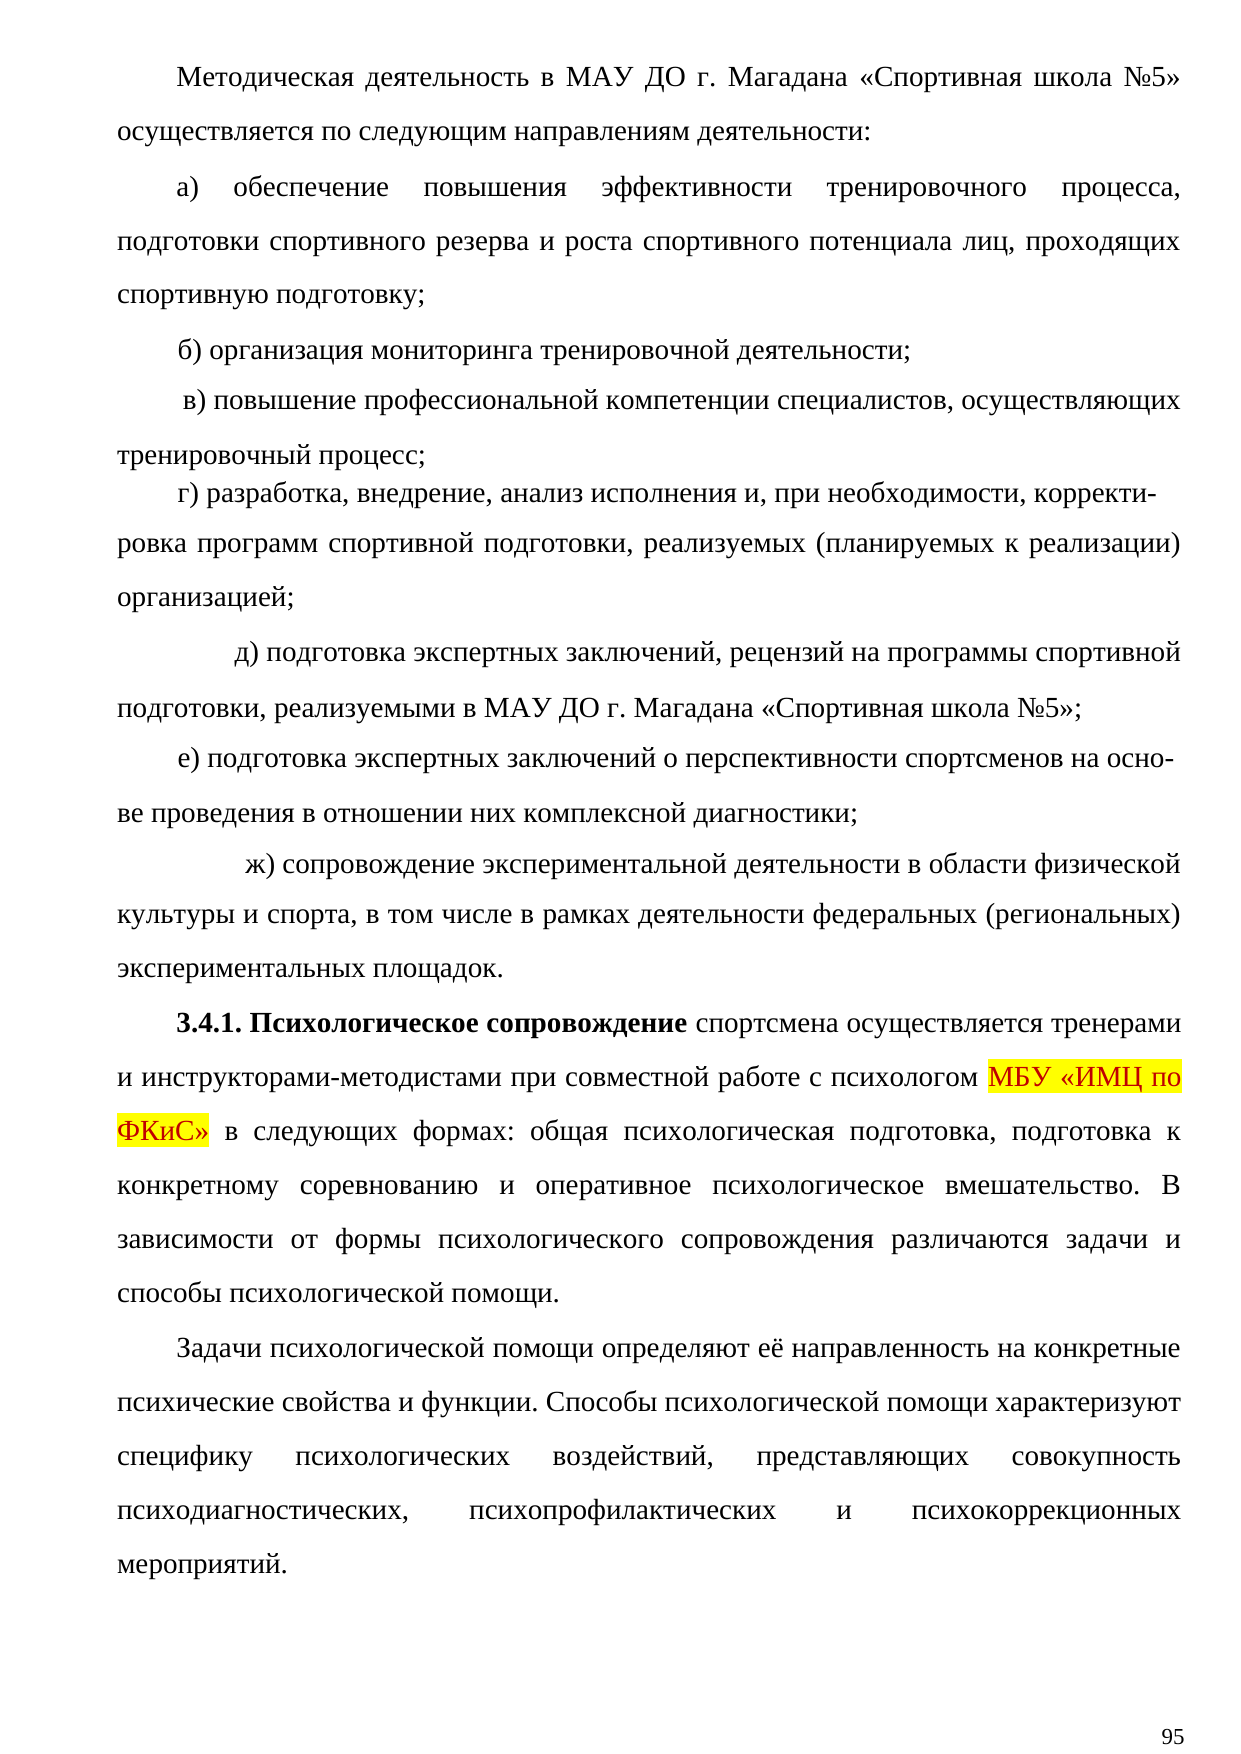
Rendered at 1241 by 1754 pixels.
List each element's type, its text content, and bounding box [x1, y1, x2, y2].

text в) повышение профессиональной компетенции специалистов, осуществляющих [118, 382, 1181, 415]
text ж) сопровождение экспериментальной деятельности в области физической [118, 846, 1181, 879]
text ровка программ спортивной подготовки, реализуемых (планируемых к реализации) организацией; [117, 525, 1182, 612]
text г) разработка, внедрение, анализ исполнения и, при необходимости, корректи- [177, 475, 1182, 509]
text е) подготовка экспертных заключений о перспективности спортсменов на осно- [177, 740, 1182, 773]
text подготовки, реализуемыми в МАУ ДО г. Магадана «Спортивная школа №5»; [117, 690, 1182, 724]
text 3.4.1. Психологическое сопровождение спортсмена осуществляется тренерами и инструкторами-методистами при совместной работе с психологом МБУ «ИМЦ по ФКиС» в следующих формах: общая психологическая подготовка, подготовка к конкретному соревнованию и оперативное психологическое вмешательство. В зависимости от формы психологического сопровождения различаются задачи и способы психологической помощи. [117, 1005, 1182, 1309]
text Задачи психологической помощи определяют её направленность на конкретные психические свойства и функции. Способы психологической помощи характеризуют специфику психологических воздействий, представляющих совокупность психодиагностических, психопрофилактических и психокоррекционных мероприятий. [117, 1331, 1182, 1580]
text д) подготовка экспертных заключений, рецензий на программы спортивной [118, 634, 1181, 668]
text Методическая деятельность в МАУ ДО г. Магадана «Спортивная школа №5» осуществляется по следующим направлениям деятельности: [117, 59, 1182, 147]
text б) организация мониторинга тренировочной деятельности; [177, 332, 1182, 366]
text а) обеспечение повышения эффективности тренировочного процесса, подготовки спортивного резерва и роста спортивного потенциала лиц, проходящих спортивную подготовку; [117, 169, 1182, 310]
text культуры и спорта, в том числе в рамках деятельности федеральных (региональных) экспериментальных площадок. [117, 896, 1182, 983]
text ве проведения в отношении них комплексной диагностики; [117, 796, 1182, 829]
text тренировочный процесс; [117, 437, 1182, 471]
